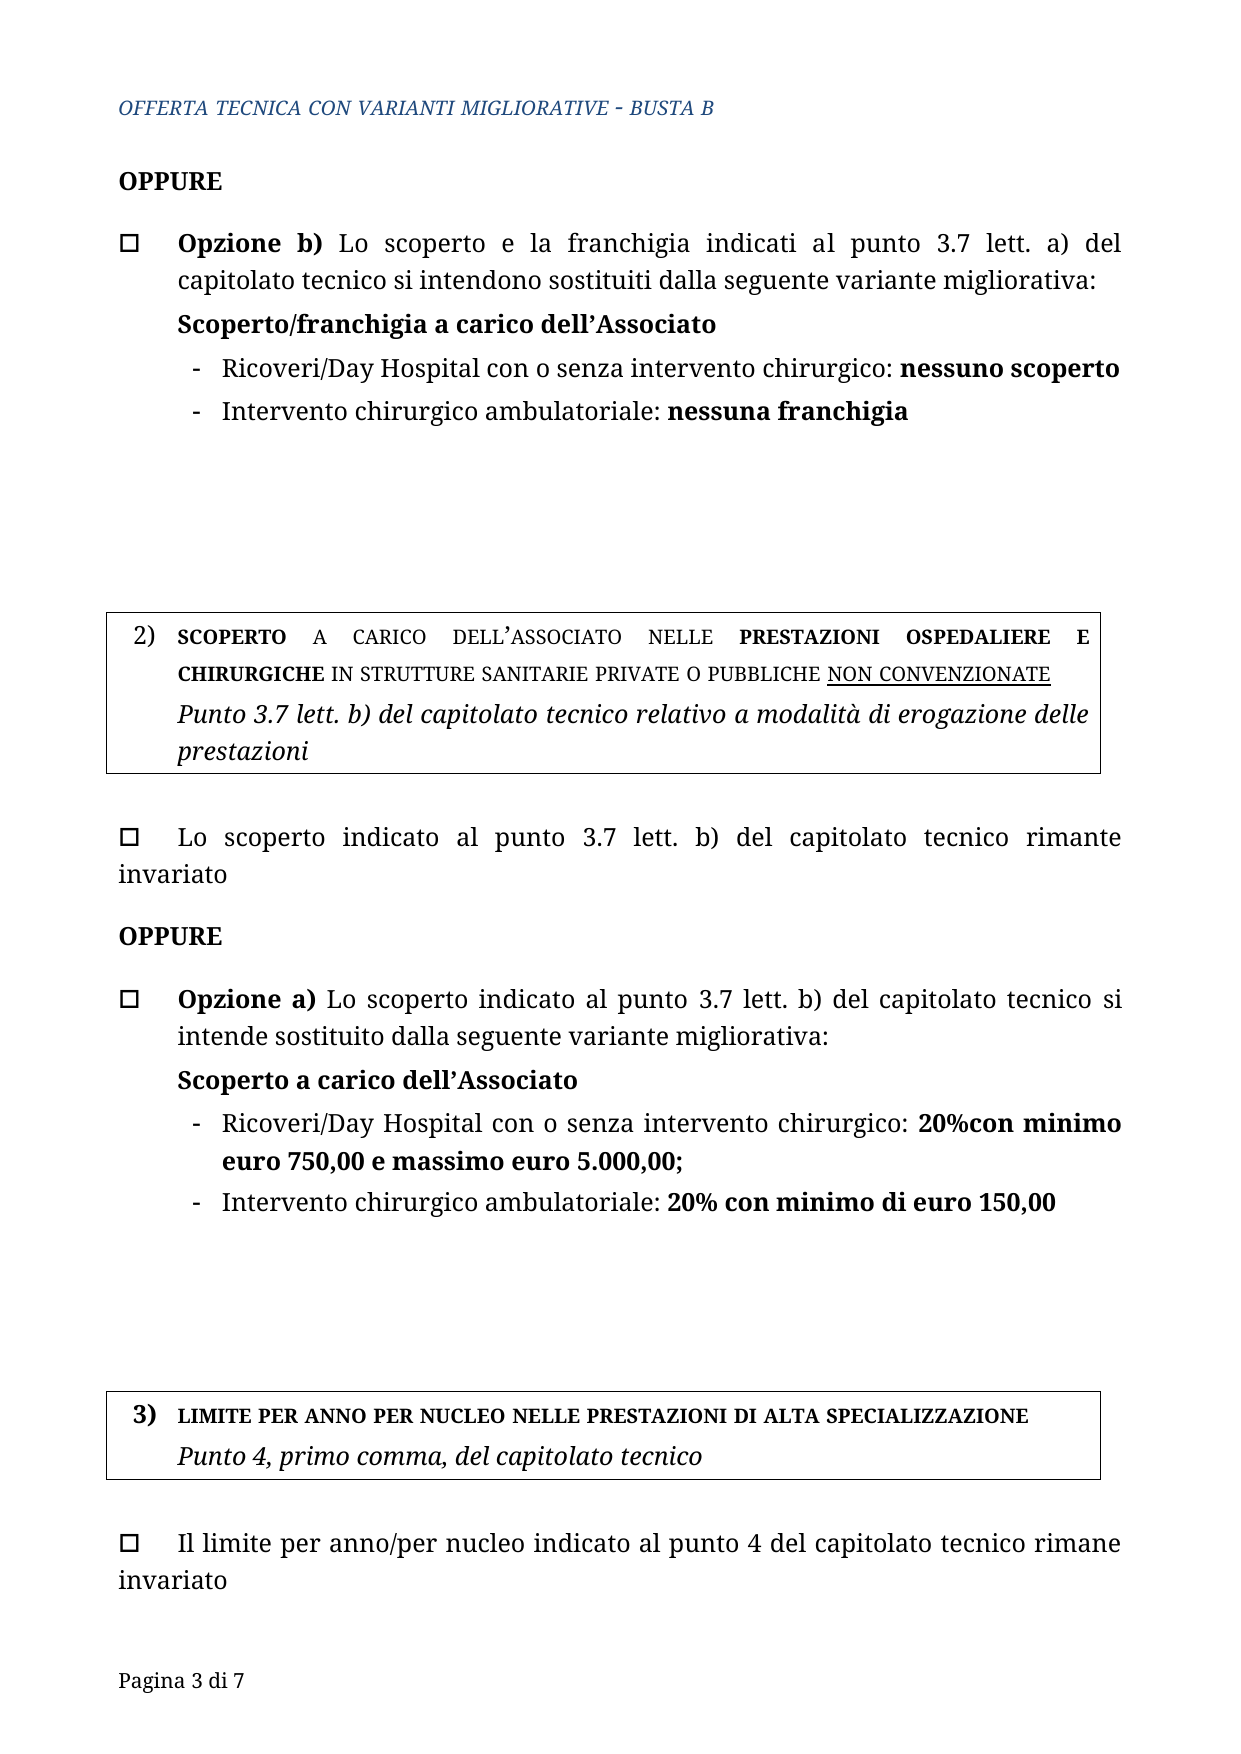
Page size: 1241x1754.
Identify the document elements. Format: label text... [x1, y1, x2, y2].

list Intervento chirurgico ambulatoriale: 20% con minimo di euro 150,00 [192, 1185, 1122, 1219]
text OPPURE [118, 163, 1122, 197]
text Scoperto/franchigia a carico dell’Associato [177, 307, 1122, 341]
table_header scoperto a carico dell’associato nelle prestazioni ospedaliere e chirurgiche in strutture sanitarie private o pubbliche non convenzionate Punto 3.7 lett. b) del capitolato tecnico relativo a modalità di erogazione delle prestazioni [107, 613, 1100, 772]
list Ricoveri/Day Hospital con o senza intervento chirurgico: nessuno scoperto [192, 350, 1122, 384]
text Scoperto a carico dell’Associato [177, 1062, 1122, 1097]
text Lo scoperto indicato al punto 3.7 lett. b) del capitolato tecnico rimante invariato [118, 819, 1122, 891]
list Intervento chirurgico ambulatoriale: nessuna franchigia [192, 394, 1122, 428]
list Opzione b) Lo scoperto e la franchigia indicati al punto 3.7 lett. a) del capitolato tecnico si intendono sostituiti dalla seguente variante migliorativa: [118, 226, 1122, 297]
table_header limite per anno per nucleo nelle prestazioni di alta specializzazione Punto 4, primo comma, del capitolato tecnico [107, 1392, 1100, 1478]
text Il limite per anno/per nucleo indicato al punto 4 del capitolato tecnico rimane invariato [118, 1525, 1122, 1597]
list Ricoveri/Day Hospital con o senza intervento chirurgico: 20%con minimo euro 750,00 e massimo euro 5.000,00; [192, 1106, 1122, 1178]
text Opzione a) Lo scoperto indicato al punto 3.7 lett. b) del capitolato tecnico si intende sostituito dalla seguente variante migliorativa: [118, 981, 1122, 1053]
text OPPURE [118, 919, 1122, 953]
